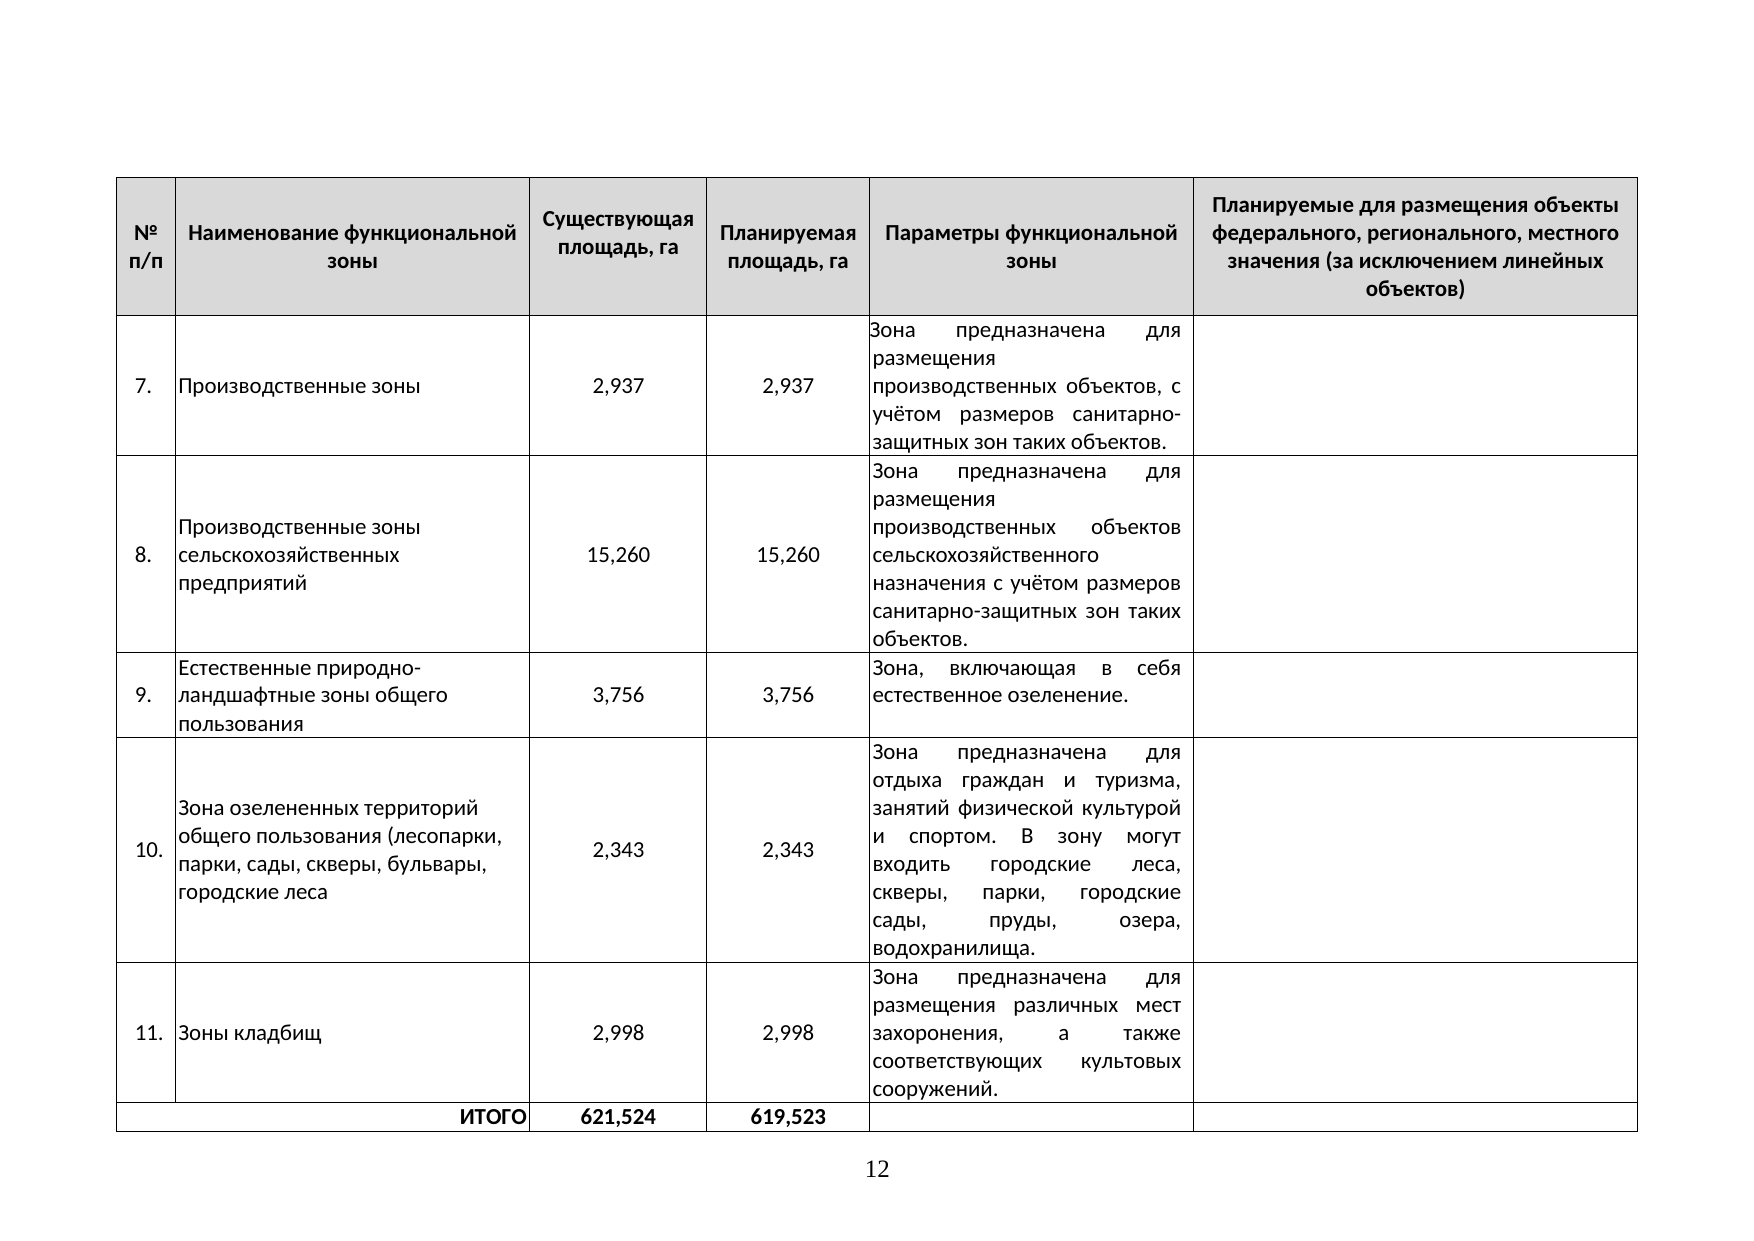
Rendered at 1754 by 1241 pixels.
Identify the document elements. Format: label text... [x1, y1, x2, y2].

table_cell 3,756 [707, 653, 869, 737]
table_cell Зона, включающая в себя естественное озеленение. [870, 653, 1193, 737]
table_cell [117, 316, 175, 455]
table_header Параметры функциональной зоны [870, 178, 1193, 315]
table_cell [117, 456, 175, 652]
table_header Планируемая площадь, га [707, 178, 869, 315]
table_cell Зона предназначена для размещения производственных объектов, с учётом размеров санитарно-защитных зон таких объектов. [870, 316, 1193, 455]
table_cell [1194, 963, 1637, 1102]
table_cell [1194, 456, 1637, 652]
table_cell [117, 963, 175, 1102]
table_cell [1194, 1103, 1637, 1131]
table_cell 15,260 [707, 456, 869, 652]
table_cell Зона предназначена для размещения производственных объектов сельскохозяйственного назначения с учётом размеров санитарно-защитных зон таких объектов. [870, 456, 1193, 652]
table_cell Зона предназначена для отдыха граждан и туризма, занятий физической культурой и спортом. В зону могут входить городские леса, скверы, парки, городские сады, пруды, озера, водохранилища. [870, 738, 1193, 961]
table_cell 2,343 [707, 738, 869, 961]
table_cell [870, 1103, 1193, 1131]
table_cell [1194, 738, 1637, 961]
table_cell 2,998 [707, 963, 869, 1102]
table_cell Производственные зоны [176, 316, 529, 455]
table_cell [1194, 653, 1637, 737]
table_cell 15,260 [530, 456, 706, 652]
table_header Существующая площадь, га [530, 178, 706, 315]
table_cell [117, 653, 175, 737]
table_cell ИТОГО [117, 1103, 529, 1131]
table_cell [1194, 316, 1637, 455]
table_cell 2,343 [530, 738, 706, 961]
table_cell 2,998 [530, 963, 706, 1102]
table_cell Зона озелененных территорий общего пользования (лесопарки, парки, сады, скверы, бульвары, городские леса [176, 738, 529, 961]
table_cell Естественные природно-ландшафтные зоны общего пользования [176, 653, 529, 737]
table_cell Зоны кладбищ [176, 963, 529, 1102]
table_cell 3,756 [530, 653, 706, 737]
table_cell Зона предназначена для размещения различных мест захоронения, а также соответствующих культовых сооружений. [870, 963, 1193, 1102]
table_cell 621,524 [530, 1103, 706, 1131]
table_cell Производственные зоны сельскохозяйственных предприятий [176, 456, 529, 652]
table_cell 2,937 [707, 316, 869, 455]
table_cell 619,523 [707, 1103, 869, 1131]
table_header № п/п [117, 178, 175, 315]
table_header Планируемые для размещения объекты федерального, регионального, местного значения (за исключением линейных объектов) [1194, 178, 1637, 315]
table_cell 2,937 [530, 316, 706, 455]
table_cell [117, 738, 175, 961]
table_header Наименование функциональной зоны [176, 178, 529, 315]
